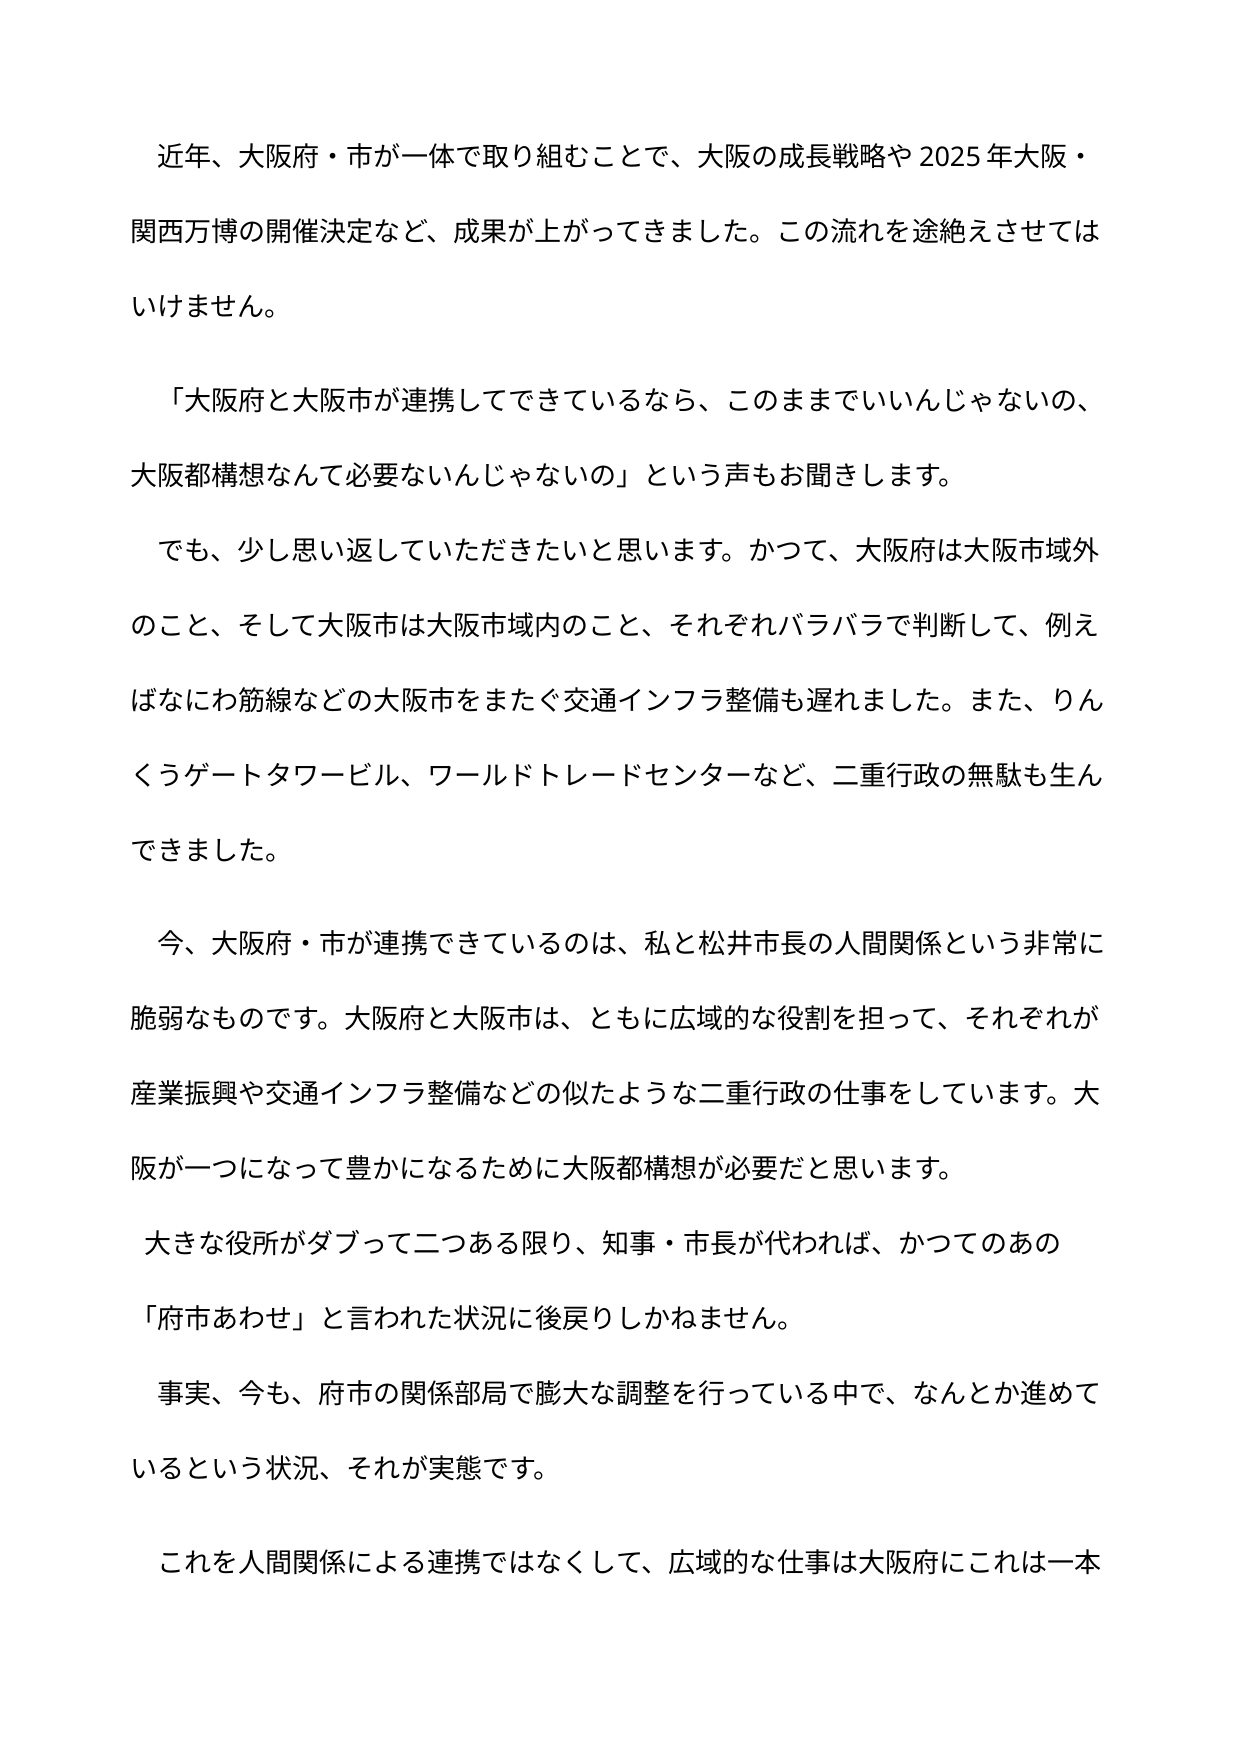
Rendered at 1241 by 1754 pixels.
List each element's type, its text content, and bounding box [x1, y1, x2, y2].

text 「大阪府と大阪市が連携してできているなら、このままでいいんじゃないの、大阪都構想なんて必要ないんじゃないの」という声もお聞きします。 でも、少し思い返していただきたいと思います。かつて、大阪府は大阪市域外のこと、そして大阪市は大阪市域内のこと、それぞれバラバラで判断して、例えばなにわ筋線などの大阪市をまたぐ交通インフラ整備も遅れました。また、りんくうゲートタワービル、ワールドトレードセンターなど、二重行政の無駄も生んできました。 [130, 361, 1110, 886]
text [130, 117, 1110, 342]
text 今、大阪府・市が連携できているのは、私と松井市長の人間関係という非常に脆弱なものです。大阪府と大阪市は、ともに広域的な役割を担って、それぞれが産業振興や交通インフラ整備などの似たような二重行政の仕事をしています。大阪が一つになって豊かになるために大阪都構想が必要だと思います。 大きな役所がダブって二つある限り、知事・市長が代われば、かつてのあの「府市あわせ」と言われた状況に後戻りしかねません。 事実、今も、府市の関係部局で膨大な調整を行っている中で、なんとか進めているという状況、それが実態です。 [130, 904, 1110, 1504]
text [130, 1523, 1110, 1598]
